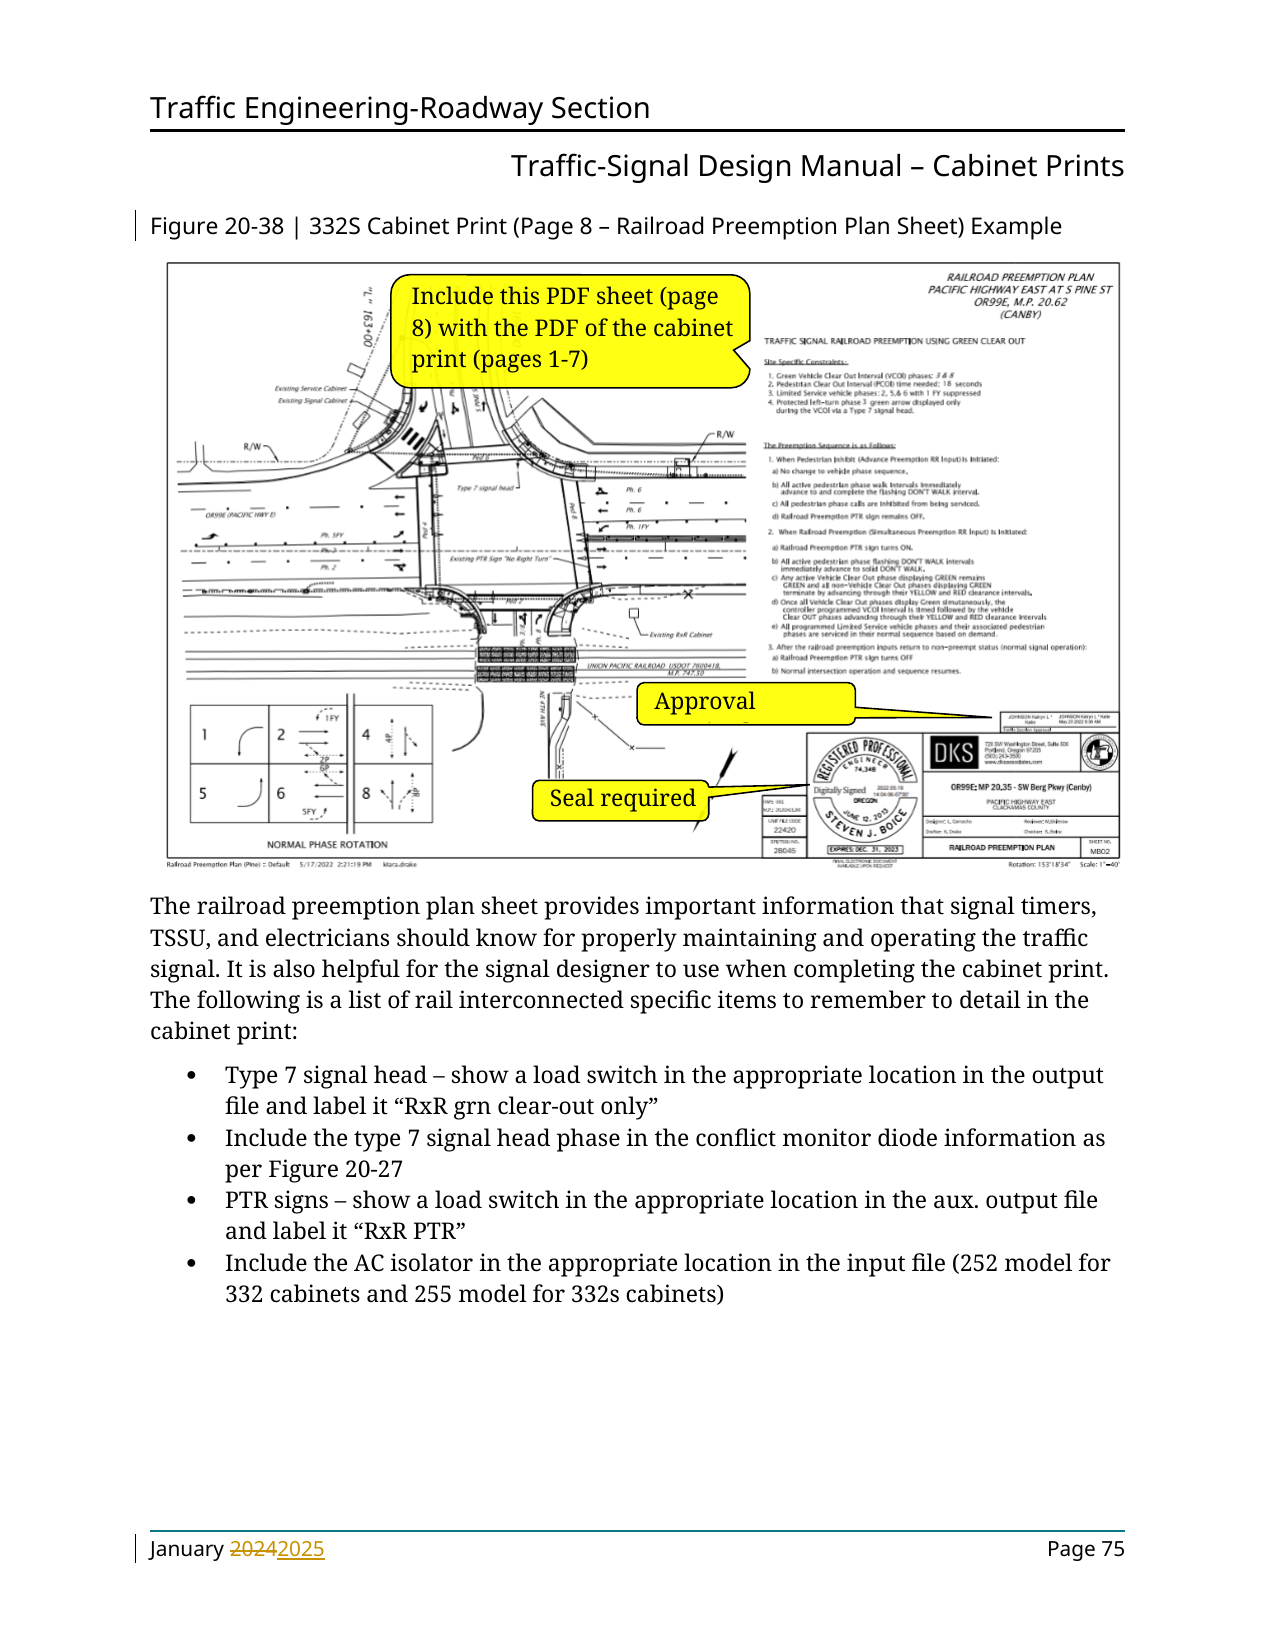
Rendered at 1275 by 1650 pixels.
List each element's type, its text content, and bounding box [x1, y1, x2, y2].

picture [150, 253, 1125, 878]
text Figure 20-38 | 332S Cabinet Print (Page 8 – Railroad Preemption Plan Sheet) Example [150, 209, 1125, 241]
list PTR signs – show a load switch in the appropriate location in the aux. output file and label it “RxR PTR” [187, 1184, 1125, 1247]
list Type 7 signal head – show a load switch in the appropriate location in the output file and label it “RxR grn clear-out only” [187, 1059, 1125, 1122]
text The railroad preemption plan sheet provides important information that signal timers, TSSU, and electricians should know for properly maintaining and operating the traffic signal. It is also helpful for the signal designer to use when completing the cabinet print. The following is a list of rail interconnected specific items to remember to detail in the cabinet print: [150, 890, 1125, 1047]
list Include the type 7 signal head phase in the conflict monitor diode information as per Figure 20-27 [187, 1122, 1125, 1184]
list Include the AC isolator in the appropriate location in the input file (252 model for 332 cabinets and 255 model for 332s cabinets) [187, 1247, 1125, 1309]
